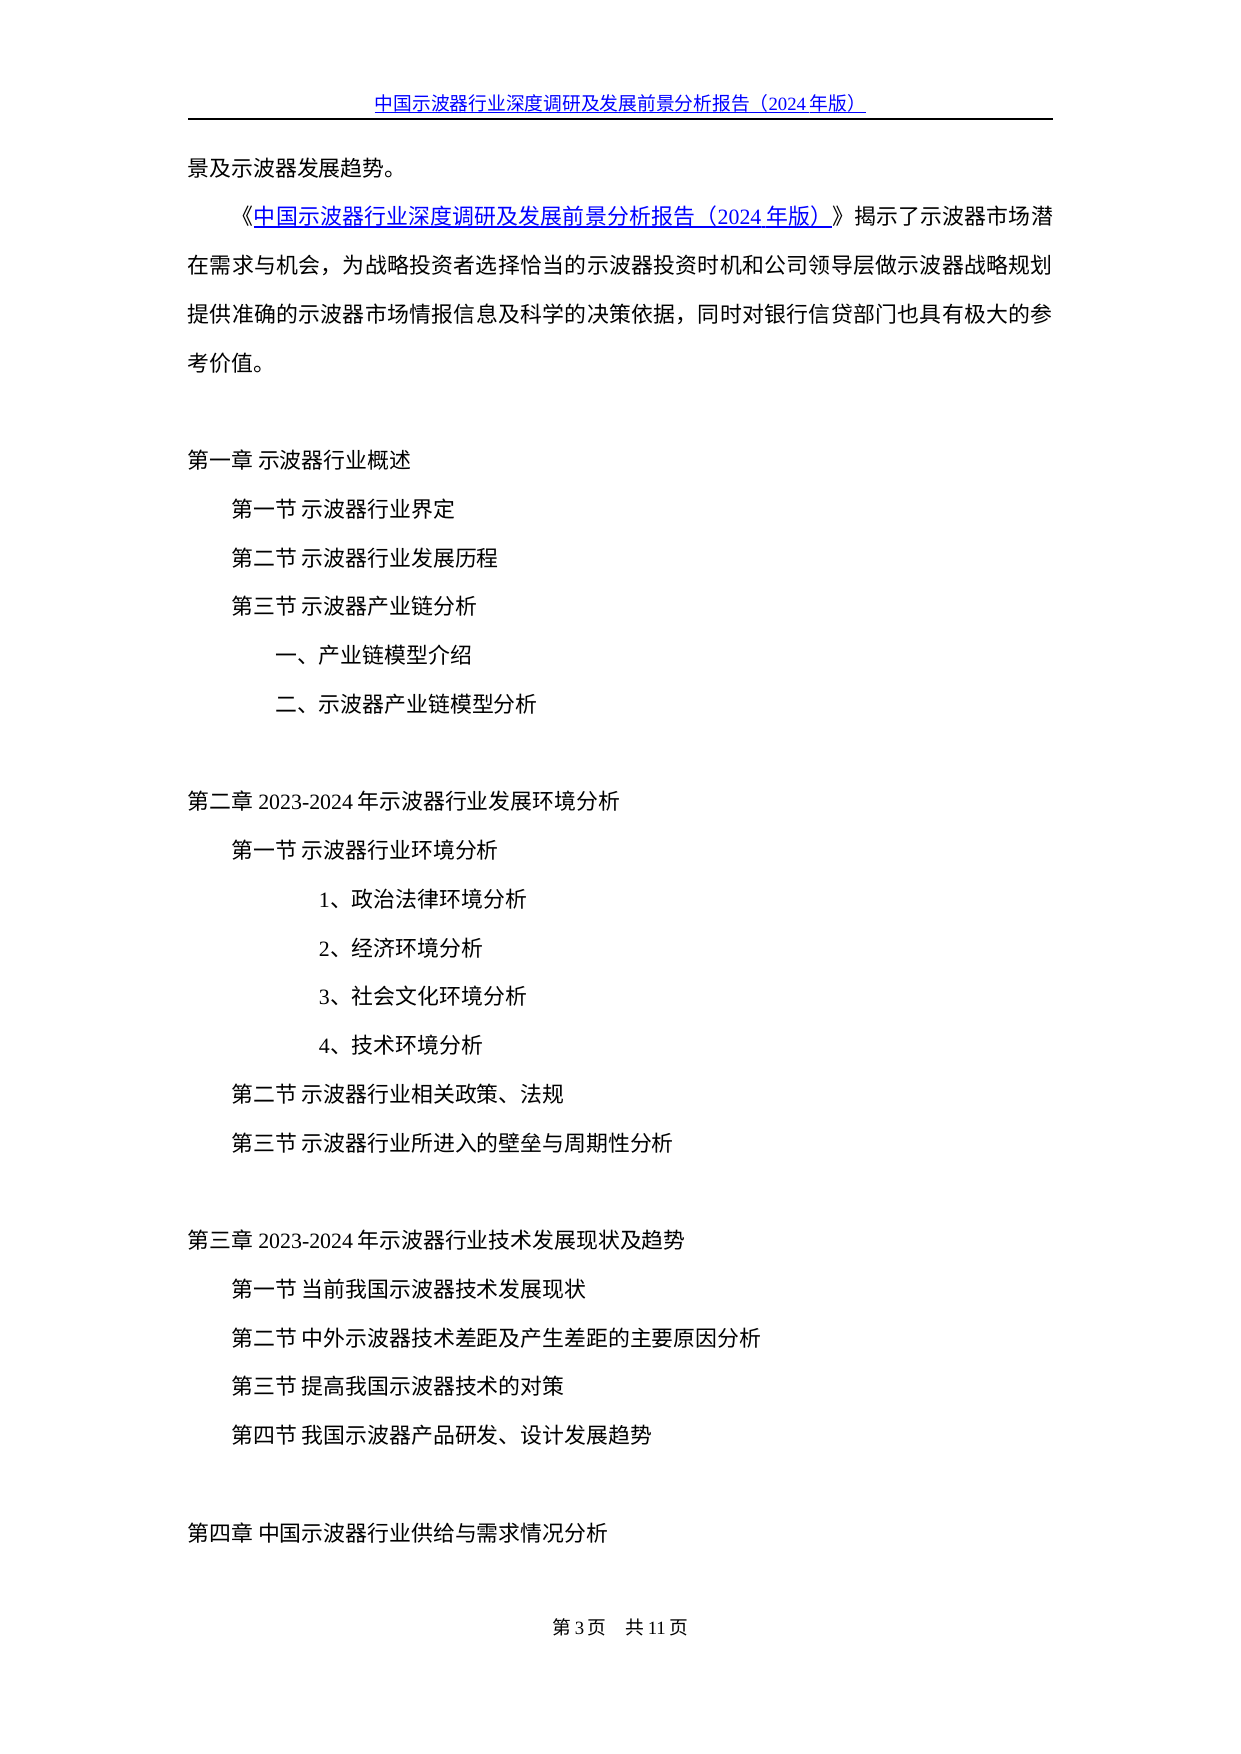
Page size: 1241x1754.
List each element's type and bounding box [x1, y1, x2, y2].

text [187, 150, 1053, 1548]
